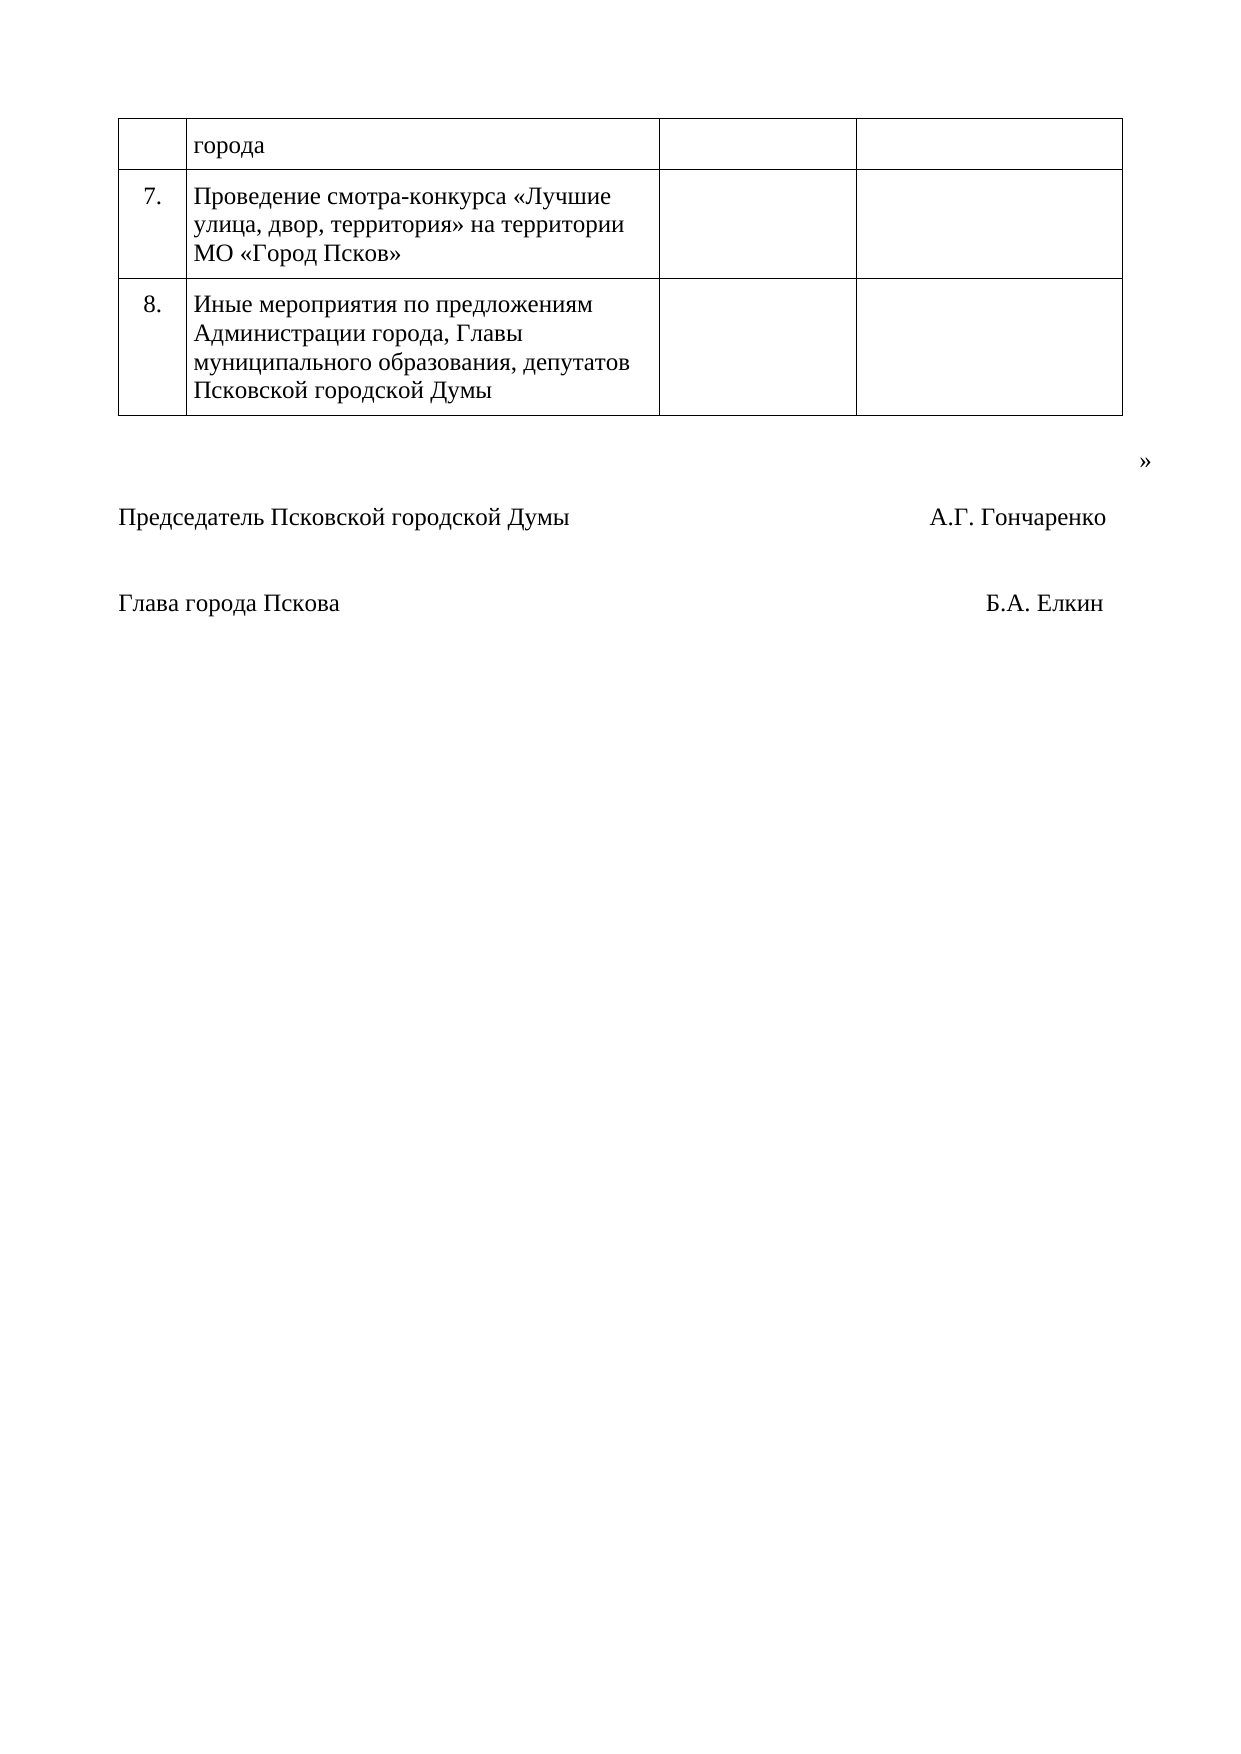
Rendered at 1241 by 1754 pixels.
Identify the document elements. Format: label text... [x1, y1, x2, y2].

table_cell 6. [119, 119, 186, 169]
table_cell [857, 170, 1122, 278]
text » [133, 445, 1152, 473]
table_cell [857, 279, 1122, 415]
table_cell [660, 170, 856, 278]
table_cell Проведение смотра-конкурса «Лучшие улица, двор, территория» на территории МО «Город Псков» [187, 170, 659, 278]
text Председатель Псковской городской Думы А.Г. Гончаренко [118, 502, 1152, 531]
table_cell [660, 119, 856, 169]
table_cell [660, 279, 856, 415]
table_cell Иные мероприятия по предложениям Администрации города, Главы муниципального образования, депутатов Псковской городской Думы [187, 279, 659, 415]
table_cell 7. [119, 170, 186, 278]
table_cell 8. [119, 279, 186, 415]
table_cell [857, 119, 1122, 169]
text Глава города Пскова Б.А. Елкин [118, 588, 1152, 617]
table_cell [187, 119, 659, 169]
